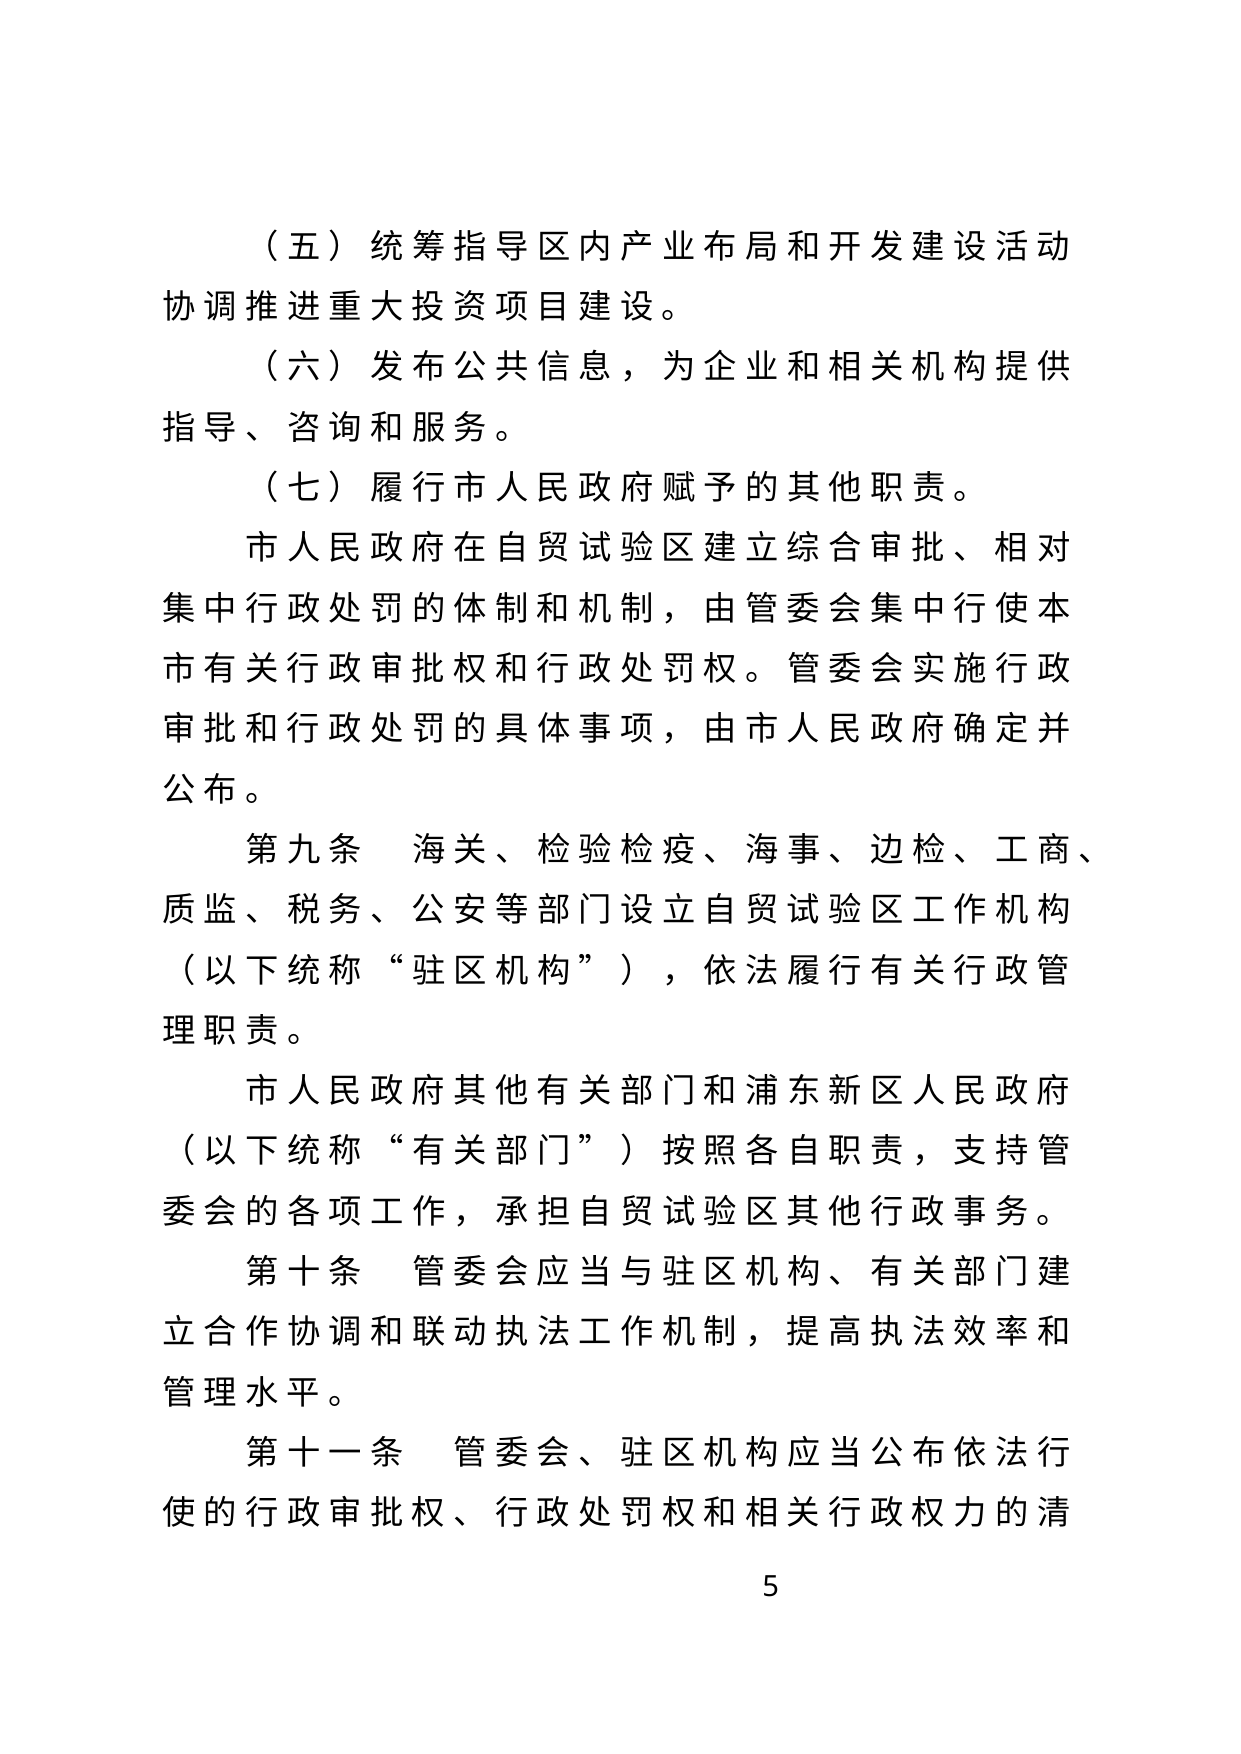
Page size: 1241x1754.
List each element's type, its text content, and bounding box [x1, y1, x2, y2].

text 市人民政府在自贸试验区建立综合审批、相对集中行政处罚的体制和机制，由管委会集中行使本市有关行政审批权和行政处罚权。管委会实施行政审批和行政处罚的具体事项，由市人民政府确定并公布。 [162, 515, 1078, 817]
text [162, 1420, 1078, 1540]
text （五）统筹指导区内产业布局和开发建设活动，协调推进重大投资项目建设。 [162, 213, 1078, 334]
text （七）履行市人民政府赋予的其他职责。 [162, 455, 1078, 515]
text 第十条 管委会应当与驻区机构、有关部门建立合作协调和联动执法工作机制，提高执法效率和管理水平。 [162, 1239, 1078, 1420]
text 市人民政府其他有关部门和浦东新区人民政府（以下统称“有关部门”）按照各自职责，支持管委会的各项工作，承担自贸试验区其他行政事务。 [162, 1058, 1078, 1239]
text 第九条 海关、检验检疫、海事、边检、工商、质监、税务、公安等部门设立自贸试验区工作机构（以下统称“驻区机构”），依法履行有关行政管理职责。 [162, 817, 1078, 1058]
text （六）发布公共信息，为企业和相关机构提供指导、咨询和服务。 [162, 334, 1078, 455]
